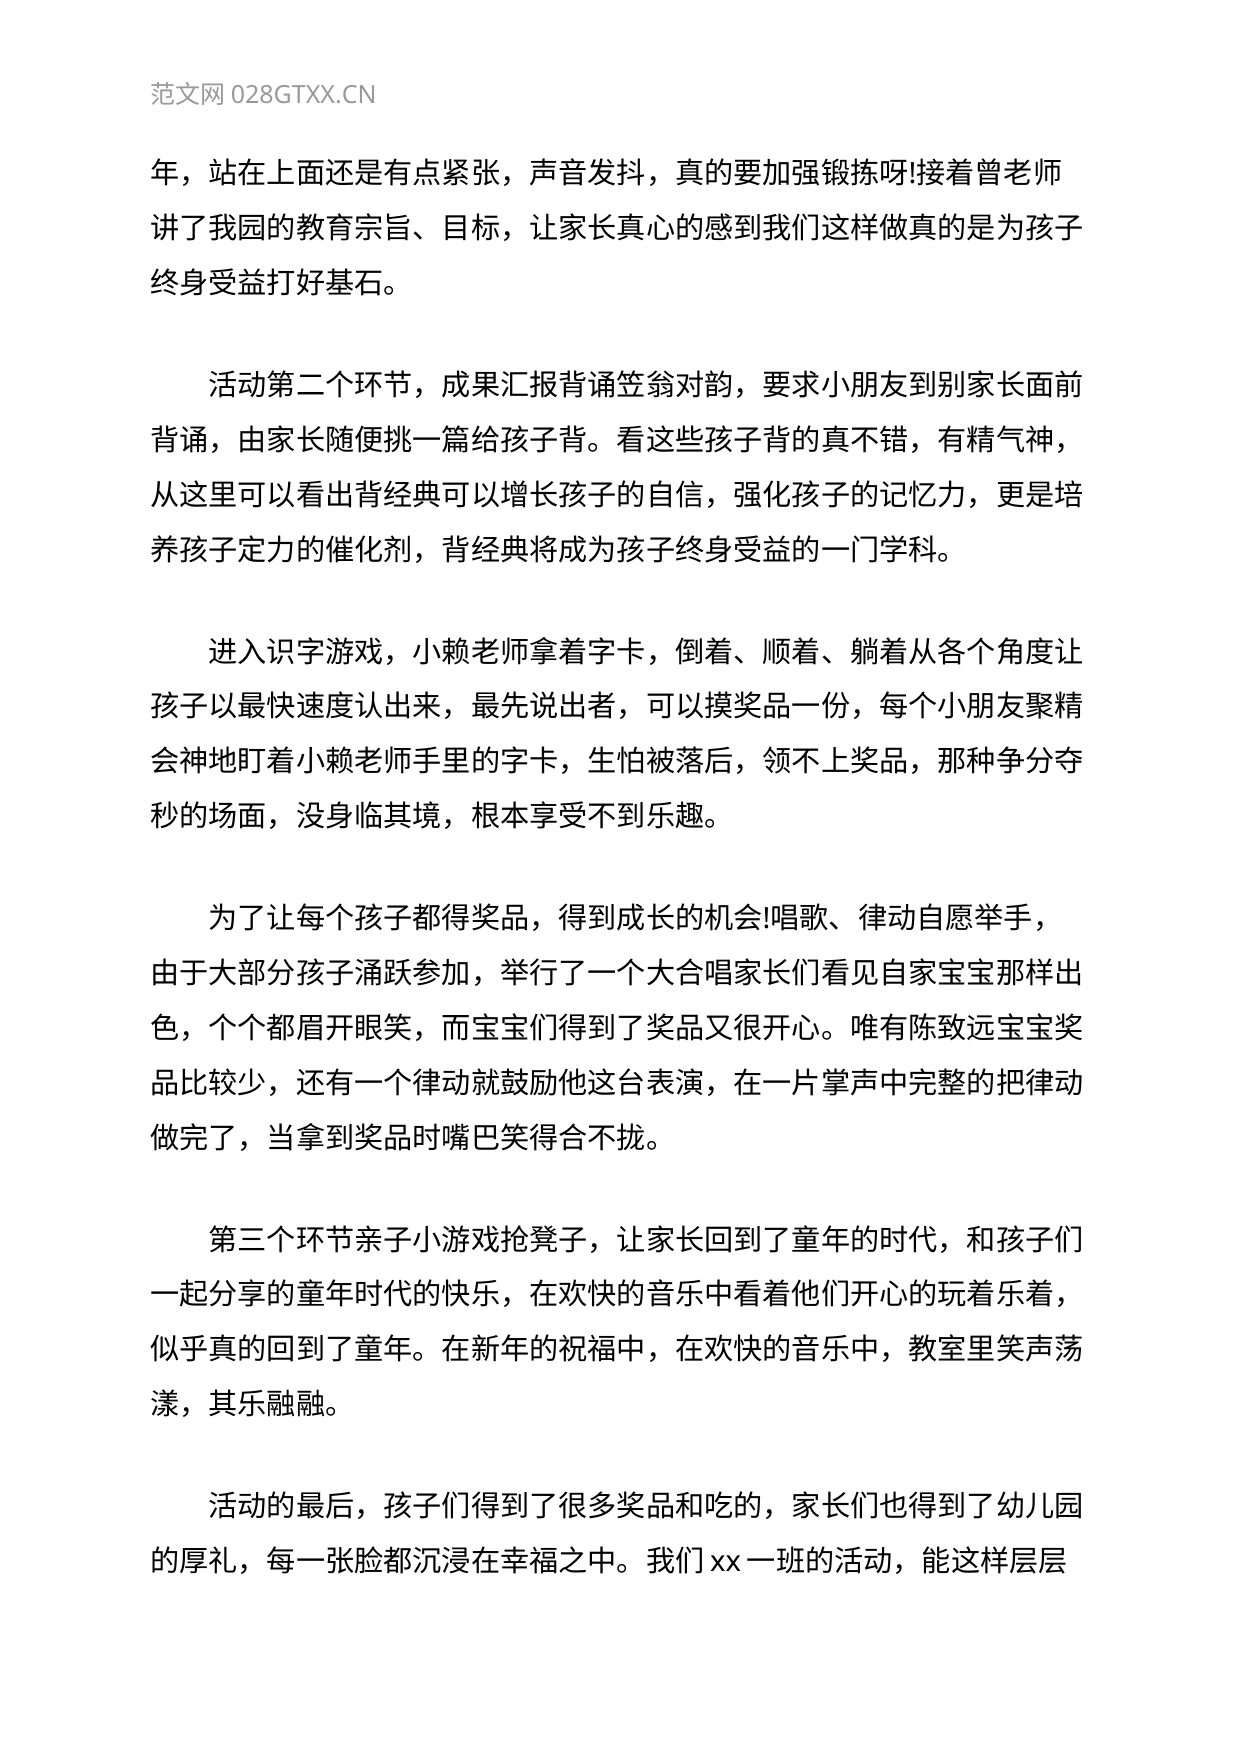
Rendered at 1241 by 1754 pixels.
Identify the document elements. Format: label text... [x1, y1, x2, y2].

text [150, 150, 1090, 302]
text 为了让每个孩子都得奖品，得到成长的机会!唱歌、律动自愿举手，由于大部分孩子涌跃参加，举行了一个大合唱家长们看见自家宝宝那样出色，个个都眉开眼笑，而宝宝们得到了奖品又很开心。唯有陈致远宝宝奖品比较少，还有一个律动就鼓励他这台表演，在一片掌声中完整的把律动做完了，当拿到奖品时嘴巴笑得合不拢。 [150, 894, 1090, 1157]
text 第三个环节亲子小游戏抢凳子，让家长回到了童年的时代，和孩子们一起分享的童年时代的快乐，在欢快的音乐中看着他们开心的玩着乐着，似乎真的回到了童年。在新年的祝福中，在欢快的音乐中，教室里笑声荡漾，其乐融融。 [150, 1216, 1090, 1423]
text 活动第二个环节，成果汇报背诵笠翁对韵，要求小朋友到别家长面前背诵，由家长随便挑一篇给孩子背。看这些孩子背的真不错，有精气神，从这里可以看出背经典可以增长孩子的自信，强化孩子的记忆力，更是培养孩子定力的催化剂，背经典将成为孩子终身受益的一门学科。 [150, 362, 1090, 569]
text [150, 1482, 1090, 1580]
text 进入识字游戏，小赖老师拿着字卡，倒着、顺着、躺着从各个角度让孩子以最快速度认出来，最先说出者，可以摸奖品一份，每个小朋友聚精会神地盯着小赖老师手里的字卡，生怕被落后，领不上奖品，那种争分夺秒的场面，没身临其境，根本享受不到乐趣。 [150, 628, 1090, 835]
